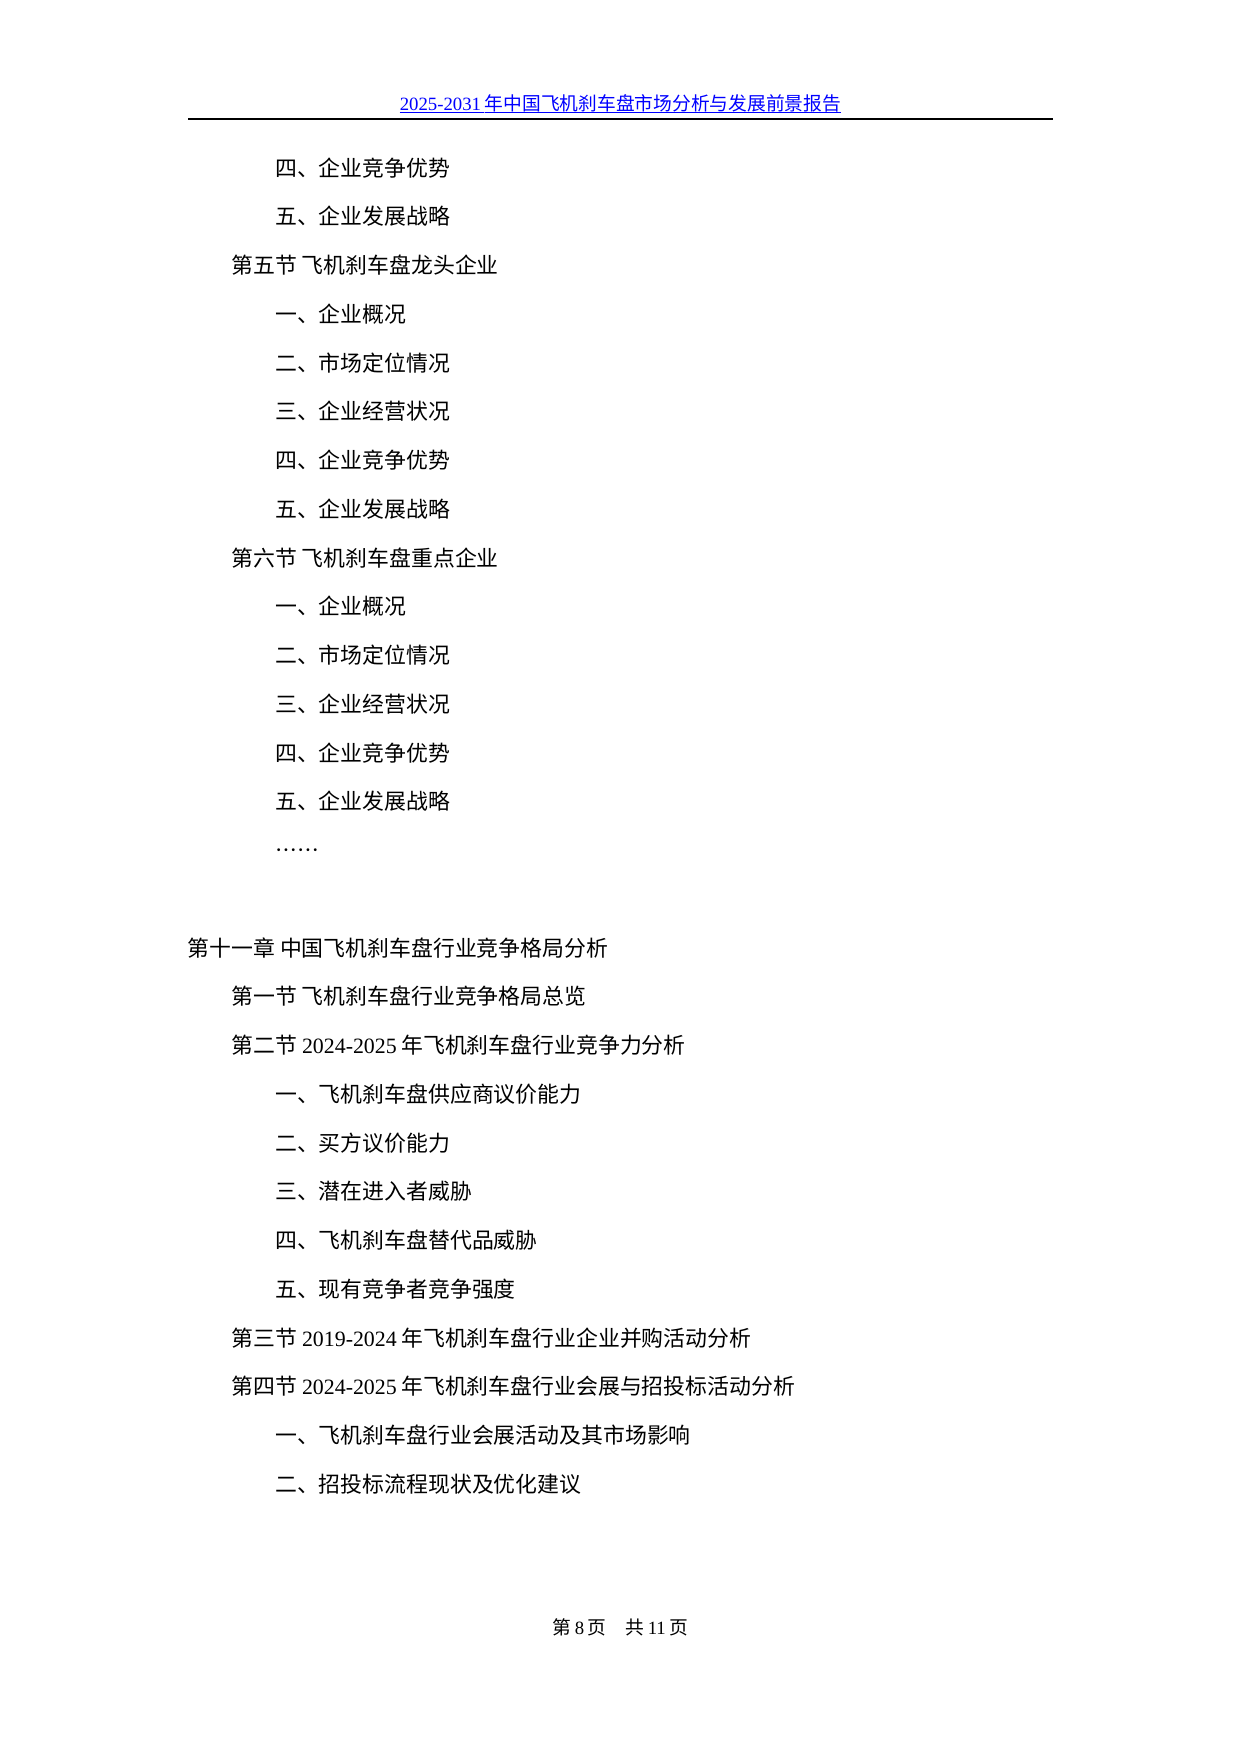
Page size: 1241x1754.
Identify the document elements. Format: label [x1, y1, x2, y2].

text [187, 150, 1053, 1499]
